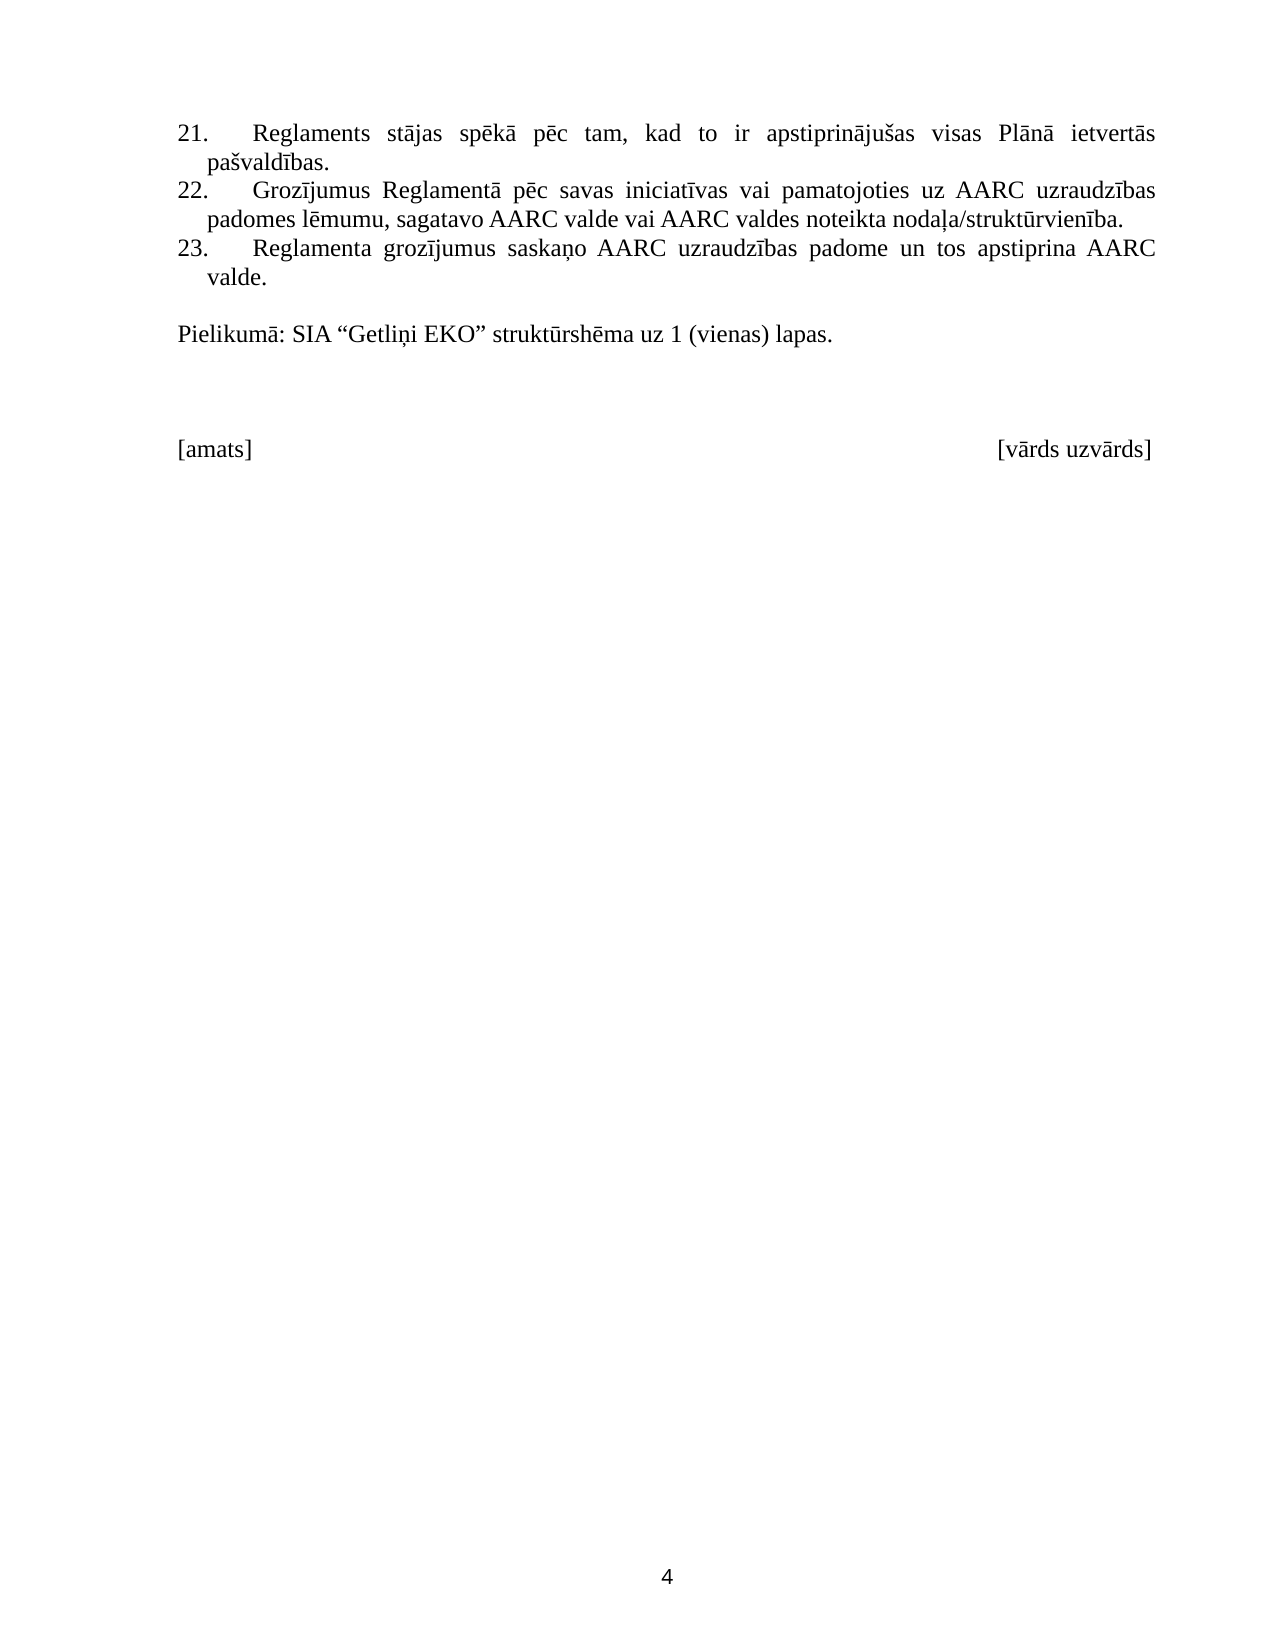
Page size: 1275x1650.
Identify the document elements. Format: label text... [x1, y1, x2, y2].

list Reglaments stājas spēkā pēc tam, kad to ir apstiprinājušas visas Plānā ietvertās pašvaldības. [177, 118, 1157, 176]
list Grozījumus Reglamentā pēc savas iniciatīvas vai pamatojoties uz AARC uzraudzības padomes lēmumu, sagatavo AARC valde vai AARC valdes noteikta nodaļa/struktūrvienība. [177, 176, 1157, 233]
text [amats] [vārds uzvārds] [177, 434, 1157, 463]
list Reglamenta grozījumus saskaņo AARC uzraudzības padome un tos apstiprina AARC valde. [177, 233, 1157, 291]
text Pielikumā: SIA “Getliņi Eko” struktūrshēma uz 1 (vienas) lapas. [177, 319, 1157, 348]
